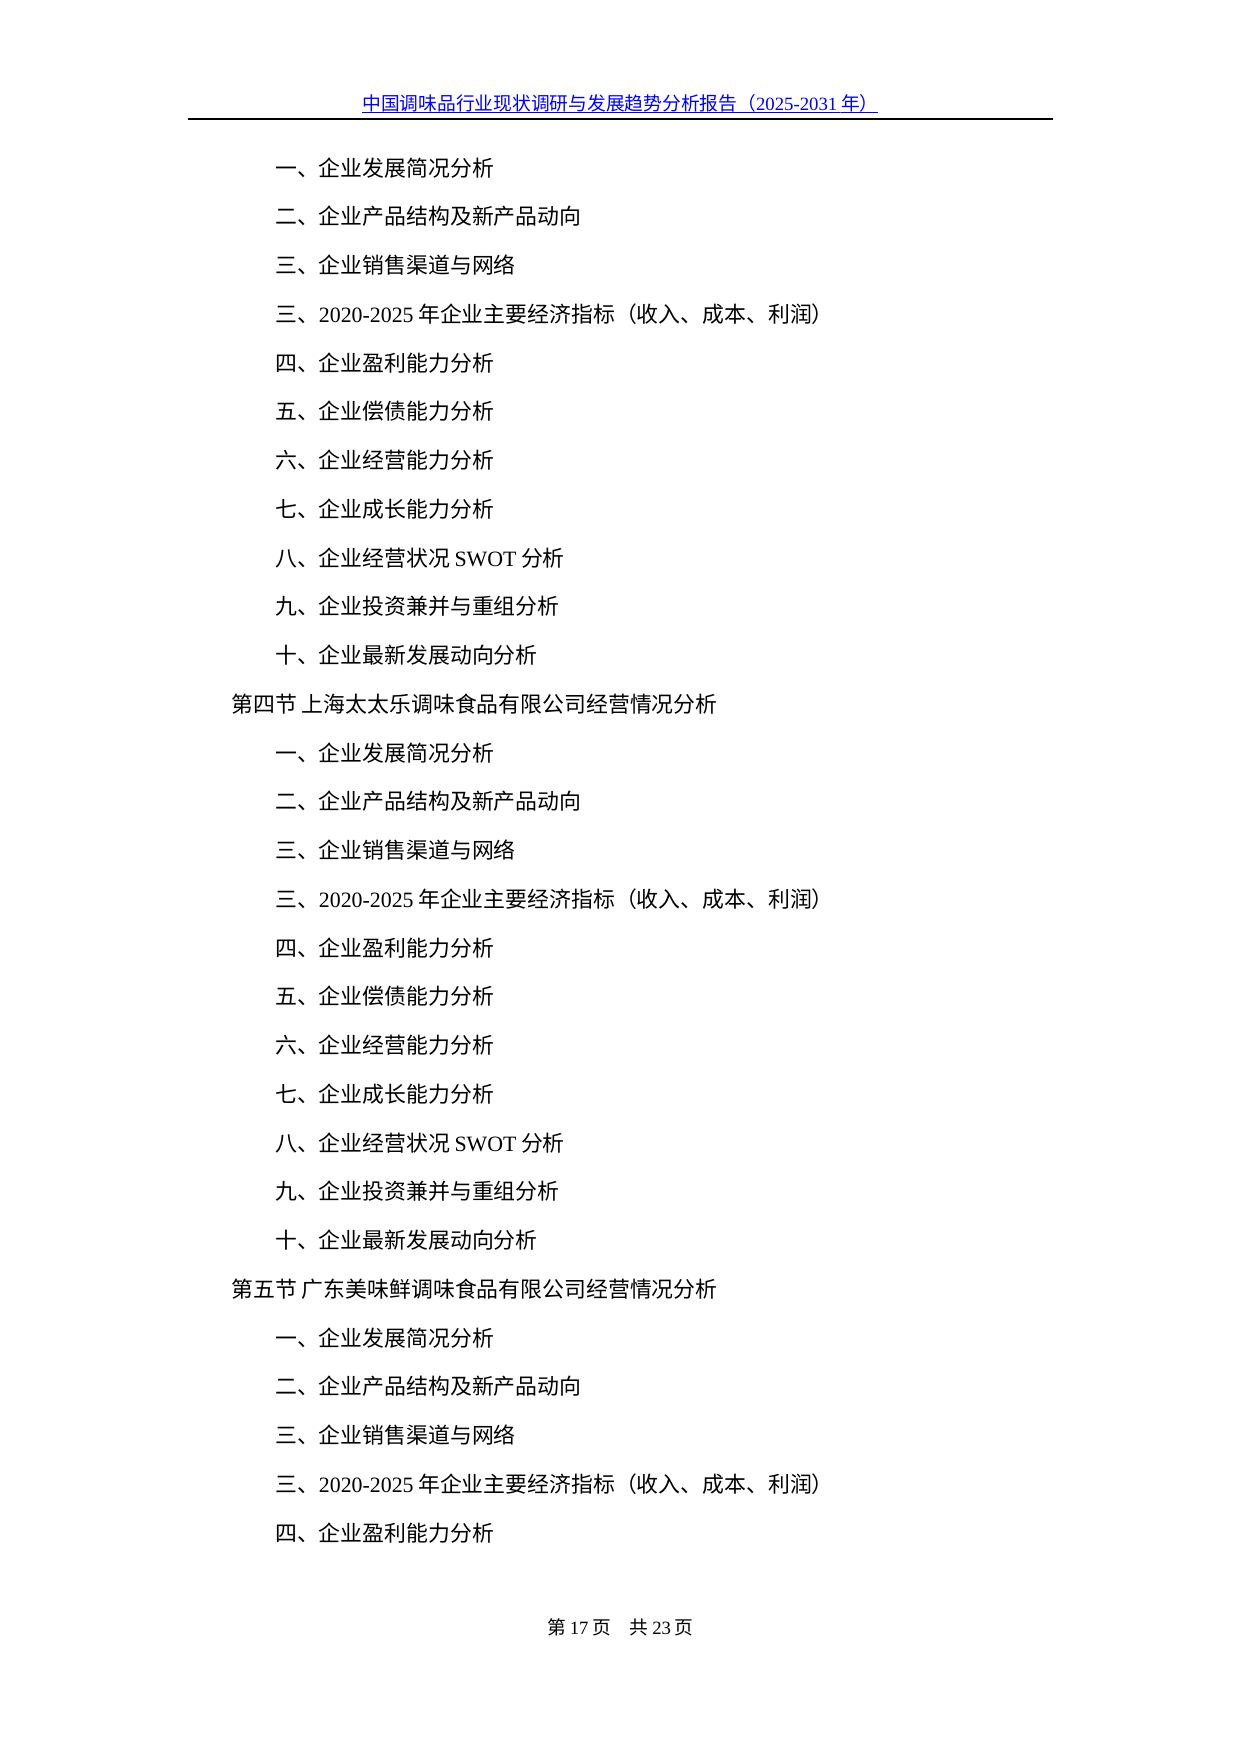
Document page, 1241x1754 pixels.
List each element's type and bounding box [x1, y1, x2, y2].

text [187, 150, 1053, 1548]
